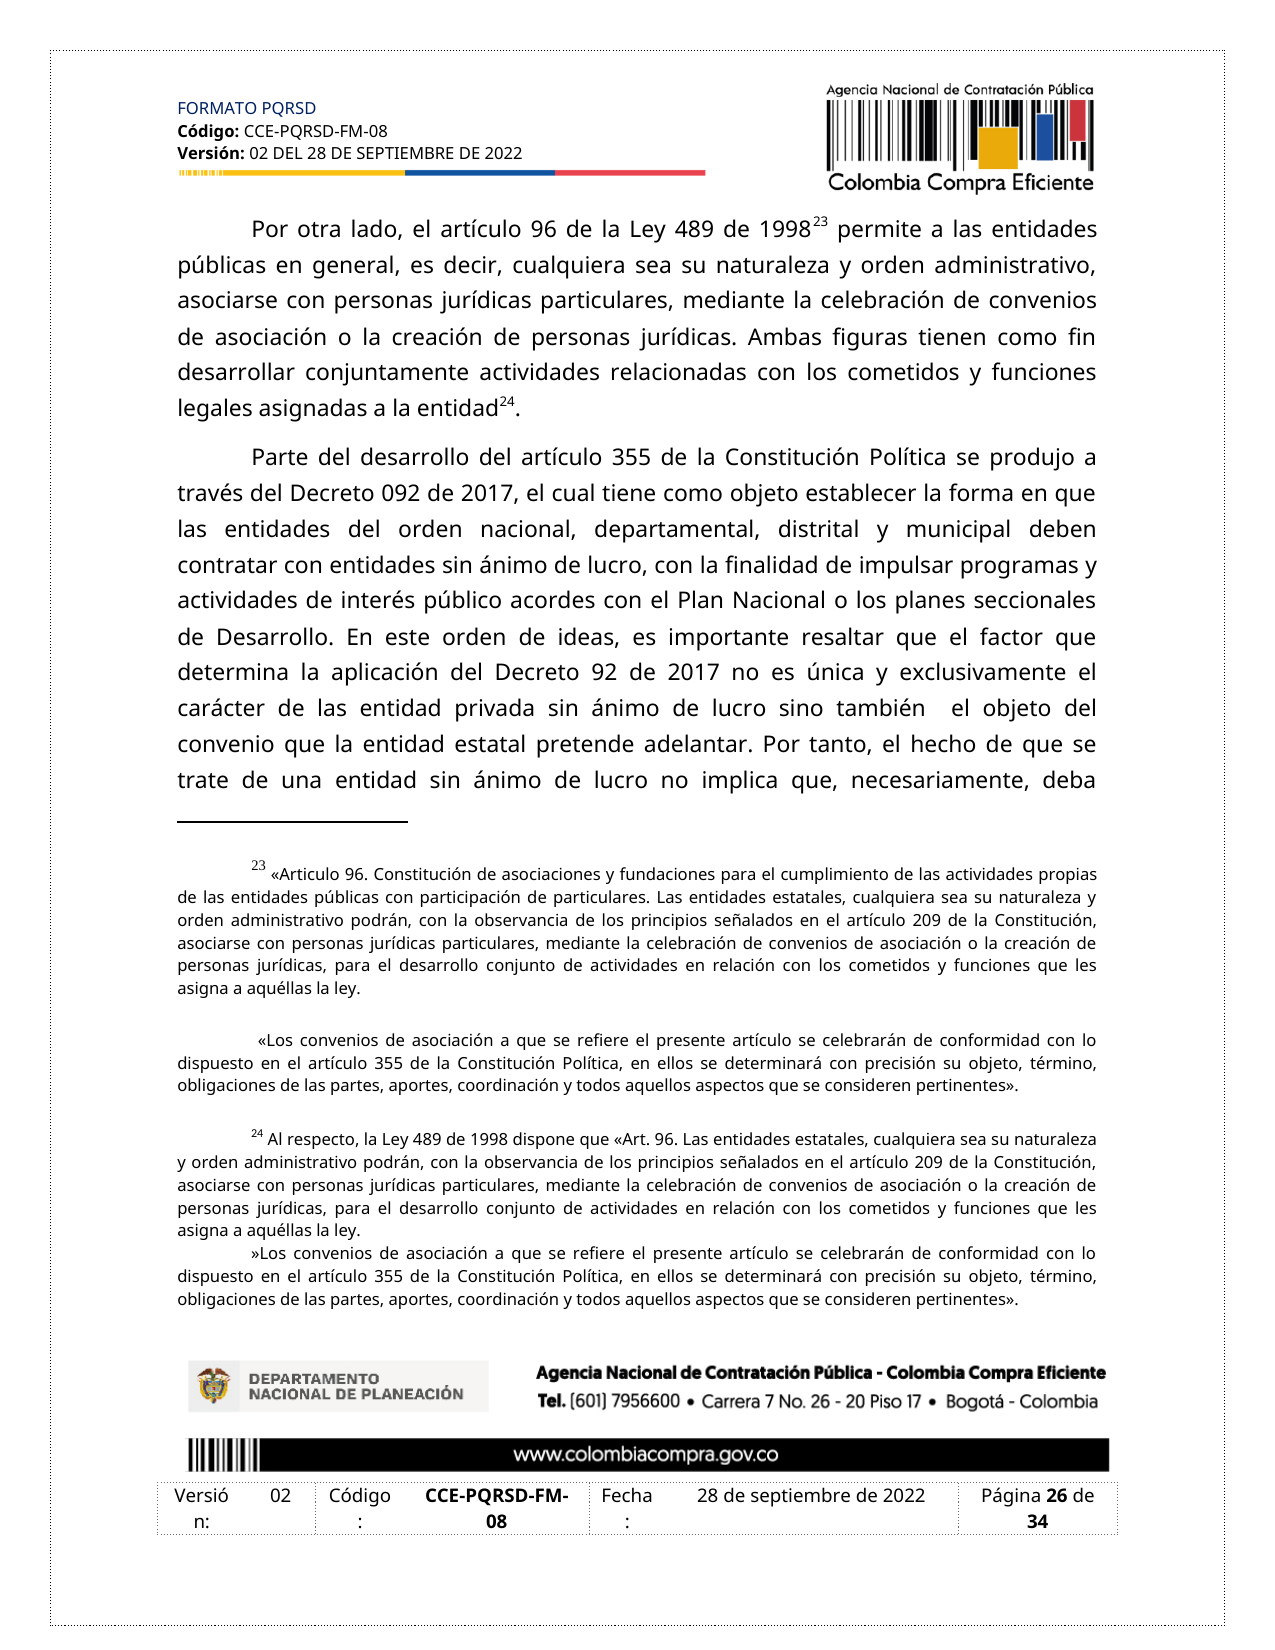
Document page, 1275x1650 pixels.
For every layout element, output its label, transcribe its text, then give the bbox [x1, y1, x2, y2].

text Por otra lado, el artículo 96 de la Ley 489 de 1998 permite a las entidades públicas en general, es decir, cualquiera sea su naturaleza y orden administrativo, asociarse con personas jurídicas particulares, mediante la celebración de convenios de asociación o la creación de personas jurídicas. Ambas figuras tienen como fin desarrollar conjuntamente actividades relacionadas con los cometidos y funciones legales asignadas a la entidad. [177, 213, 1098, 423]
picture [826, 83, 1098, 195]
text Parte del desarrollo del artículo 355 de la Constitución Política se produjo a través del Decreto 092 de 2017, el cual tiene como objeto establecer la forma en que las entidades del orden nacional, departamental, distrital y municipal deben contratar con entidades sin ánimo de lucro, con la finalidad de impulsar programas y actividades de interés público acordes con el Plan Nacional o los planes seccionales de Desarrollo. En este orden de ideas, es importante resaltar que el factor que determina la aplicación del Decreto 92 de 2017 no es única y exclusivamente el carácter de las entidad privada sin ánimo de lucro sino también el objeto del convenio que la entidad estatal pretende adelantar. Por tanto, el hecho de que se trate de una entidad sin ánimo de lucro no implica que, necesariamente, deba celebrarse un contrato de colaboración o un convenio de asociación, en los términos del referido decreto. [177, 441, 1098, 795]
picture [177, 1335, 1119, 1482]
picture [177, 165, 709, 178]
